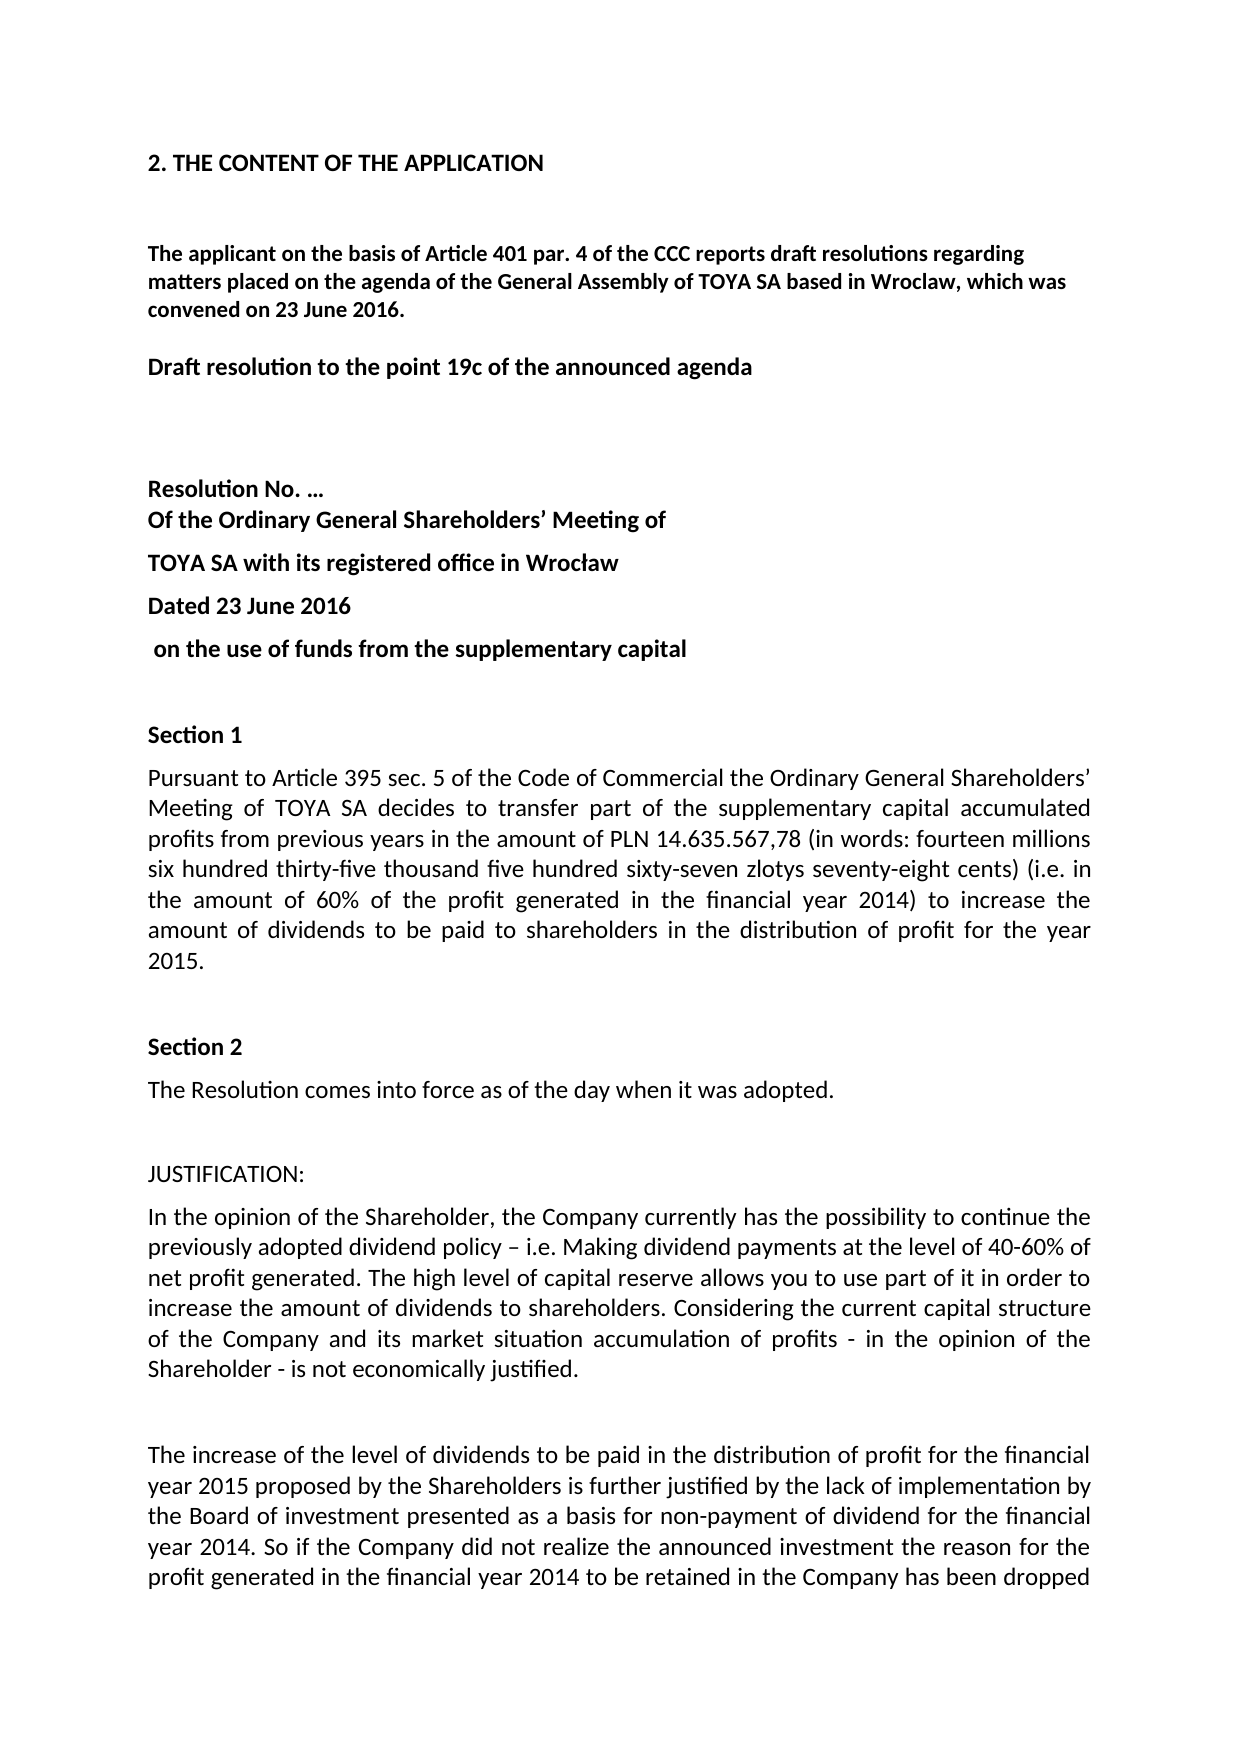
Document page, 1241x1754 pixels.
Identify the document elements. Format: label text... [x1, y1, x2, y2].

text Resolution No. … [148, 473, 1093, 504]
text The Resolution comes into force as of the day when it was adopted. [148, 1074, 1093, 1105]
text 2. THE CONTENT OF THE APPLICATION [148, 148, 1093, 178]
text In the opinion of the Shareholder, the Company currently has the possibility to continue the previously adopted dividend policy – i.e. Making dividend payments at the level of 40-60% of net profit generated. The high level of capital reserve allows you to use part of it in order to increase the amount of dividends to shareholders. Considering the current capital structure of the Company and its market situation accumulation of profits - in the opinion of the Shareholder - is not economically justified. [148, 1201, 1093, 1384]
text on the use of funds from the supplementary capital [148, 633, 1093, 663]
text Section 2 [148, 1031, 1093, 1062]
text Pursuant to Article 395 sec. 5 of the Code of Commercial the Ordinary General Shareholders’ Meeting of TOYA SA decides to transfer part of the supplementary capital accumulated profits from previous years in the amount of PLN 14.635.567,78 (in words: fourteen millions six hundred thirty-five thousand five hundred sixty-seven zlotys seventy-eight cents) (i.e. in the amount of 60% of the profit generated in the financial year 2014) to increase the amount of dividends to be paid to shareholders in the distribution of profit for the year 2015. [148, 762, 1093, 976]
text Of the Ordinary General Shareholders’ Meeting of [148, 504, 1093, 534]
text Dated 23 June 2016 [148, 590, 1093, 620]
text Draft resolution to the point 19c of the announced agenda [148, 351, 1093, 382]
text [148, 1439, 1093, 1592]
text TOYA SA with its registered office in Wrocław [148, 547, 1093, 577]
text Section 1 [148, 719, 1093, 749]
text The applicant on the basis of Article 401 par. 4 of the CCC reports draft resolutions regarding matters placed on the agenda of the General Assembly of TOYA SA based in Wroclaw, which was convened on 23 June 2016. [148, 239, 1093, 323]
text JUSTIFICATION: [148, 1158, 1093, 1188]
